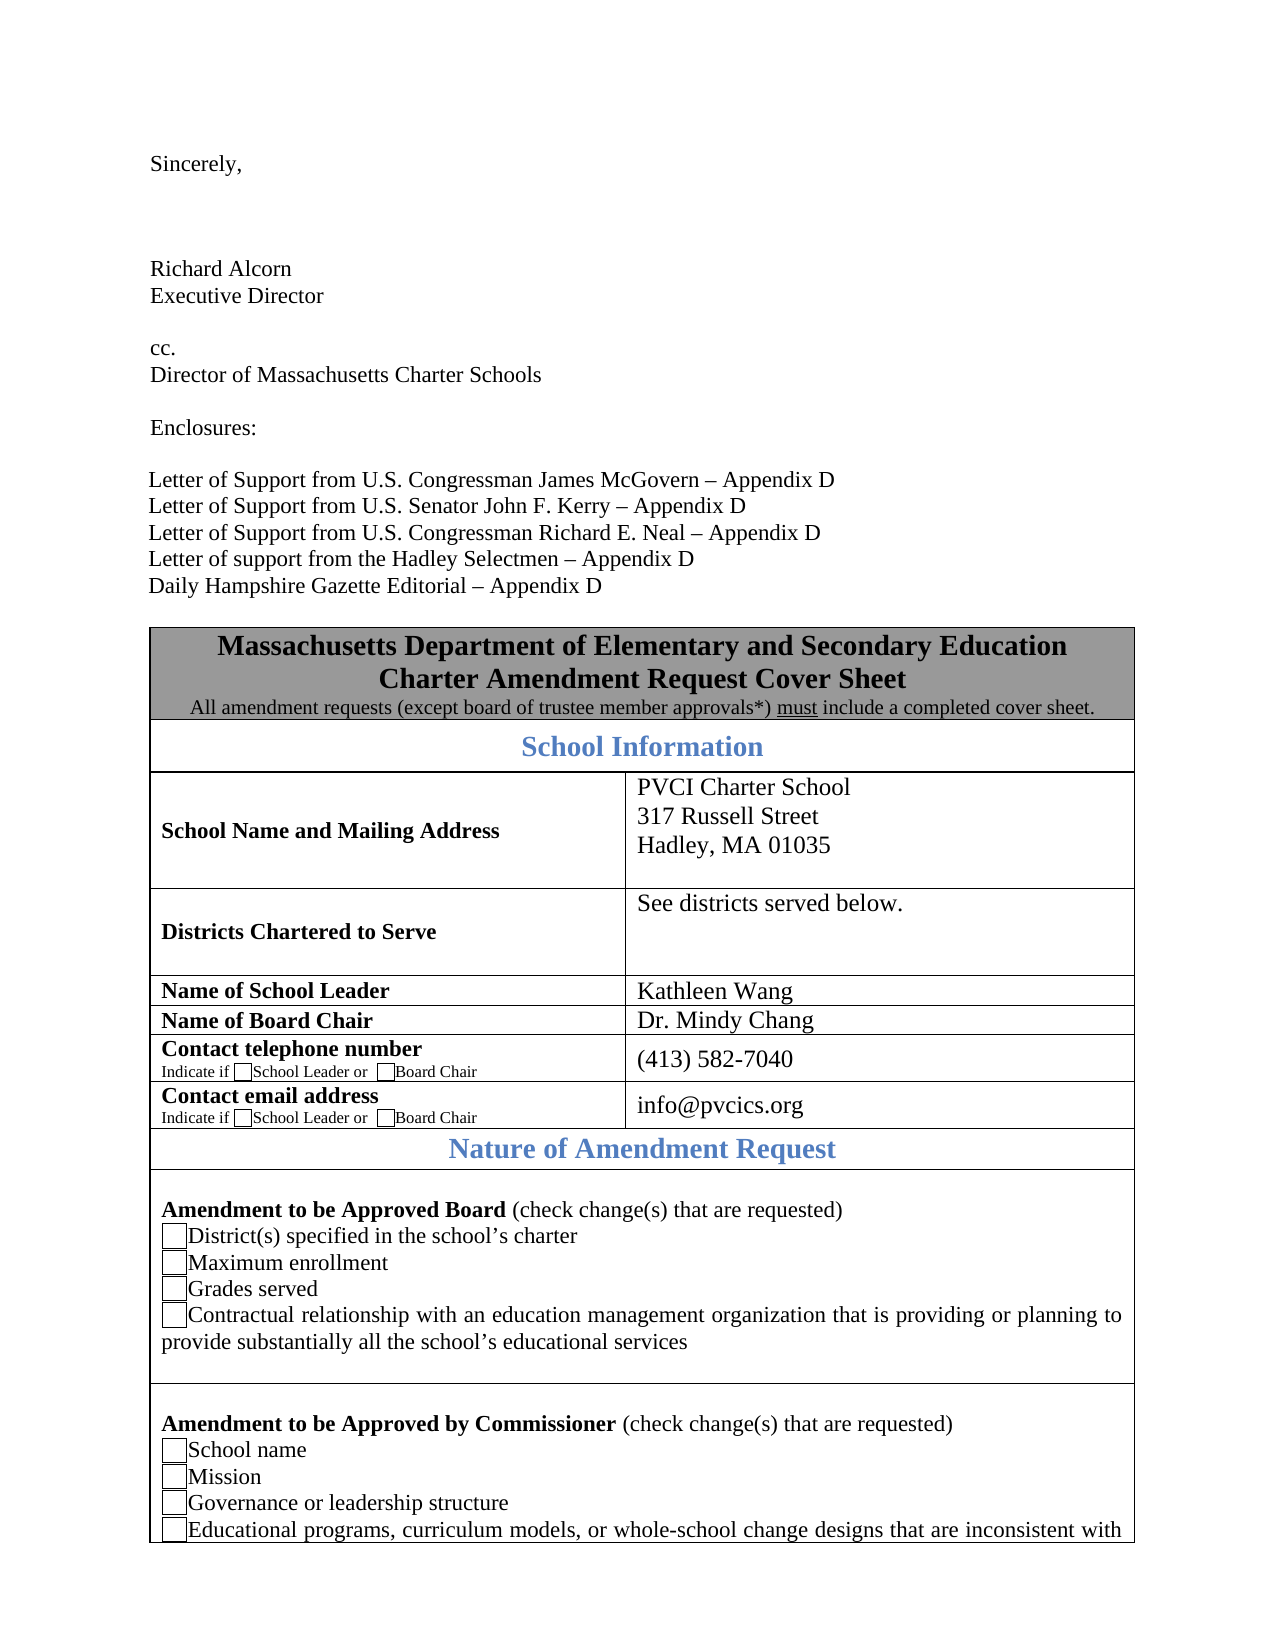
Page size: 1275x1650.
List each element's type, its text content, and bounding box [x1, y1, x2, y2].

table_cell Kathleen Wang [626, 976, 1134, 1004]
text Sincerely, [150, 150, 1144, 176]
text Executive Director [150, 282, 1144, 308]
text Letter of Support from U.S. Congressman James McGovern – Appendix D [148, 466, 1144, 493]
table_cell Contact telephone number Indicate if School Leader or Board Chair [151, 1035, 625, 1081]
table_cell School Name and Mailing Address [151, 773, 625, 887]
text Enclosures: [150, 413, 1144, 440]
text Letter of Support from U.S. Senator John F. Kerry – Appendix D [148, 493, 1144, 519]
table_cell Contact email address Indicate if School Leader or Board Chair [151, 1082, 625, 1127]
table_cell Nature of Amendment Request [151, 1129, 1134, 1168]
table_cell info@pvcics.org [626, 1082, 1134, 1127]
text Daily Hampshire Gazette Editorial – Appendix D [148, 572, 1144, 598]
table_cell Name of School Leader [151, 976, 625, 1004]
text Letter of support from the Hadley Selectmen – Appendix D [148, 545, 1144, 572]
table_cell Districts Chartered to Serve [151, 889, 625, 975]
table_cell Amendment to be Approved Board (check change(s) that are requested) District(s) specified in the school’s charter Maximum enrollment Grades served Contractual relationship with an education management organization that is providing or planning to provide substantially all the school’s educational services [151, 1170, 1134, 1383]
table_header Massachusetts Department of Elementary and Secondary Education Charter Amendment Request Cover Sheet All amendment requests (except board of trustee member approvals*) must include a completed cover sheet. [151, 628, 1134, 719]
table_cell Dr. Mindy Chang [626, 1006, 1134, 1034]
table_cell (413) 582-7040 [626, 1035, 1134, 1081]
text Letter of Support from U.S. Congressman Richard E. Neal – Appendix D [148, 519, 1144, 545]
table_cell PVCI Charter School 317 Russell Street Hadley, MA 01035 [626, 773, 1134, 887]
text cc. [150, 334, 1144, 361]
text Director of Massachusetts Charter Schools [150, 361, 1144, 387]
table_cell Name of Board Chair [151, 1006, 625, 1034]
text Richard Alcorn [150, 255, 1144, 282]
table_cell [151, 1384, 1134, 1542]
table_cell School Information [151, 720, 1134, 771]
table_cell See districts served below. [626, 889, 1134, 975]
